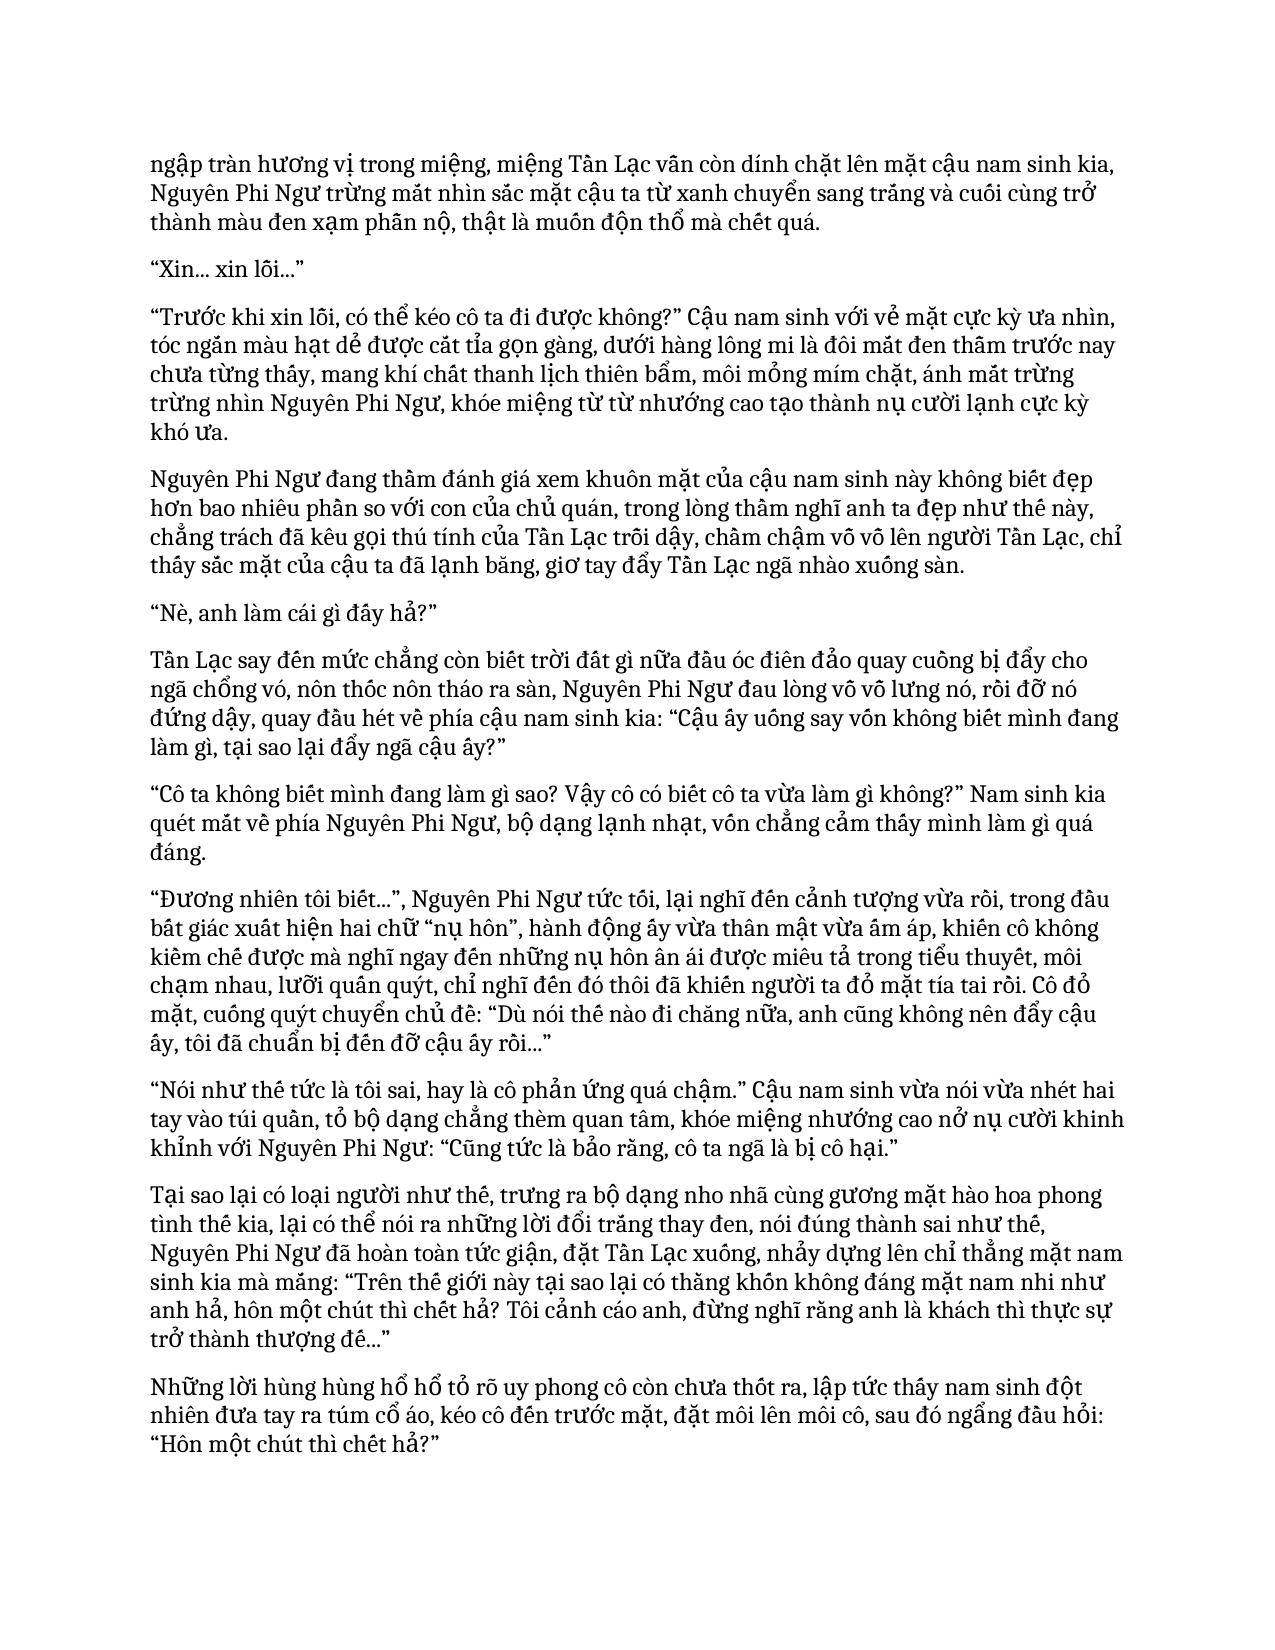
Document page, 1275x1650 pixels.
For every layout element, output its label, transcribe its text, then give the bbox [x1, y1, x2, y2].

text Nguyên Phi Ngư đang thầm đánh giá xem khuôn mặt của cậu nam sinh này không biết đẹp hơn bao nhiêu phần so với con của chủ quán, trong lòng thầm nghĩ anh ta đẹp như thế này, chẳng trách đã kêu gọi thú tính của Tần Lạc trỗi dậy, chầm chậm vỗ vỗ lên người Tần Lạc, chỉ thấy sắc mặt của cậu ta đã lạnh băng, giơ tay đẩy Tần Lạc ngã nhào xuống sàn. [150, 465, 1125, 580]
text Tại sao lại có loại người như thế, trưng ra bộ dạng nho nhã cùng gương mặt hào hoa phong tình thế kia, lại có thể nói ra những lời đổi trắng thay đen, nói đúng thành sai như thế, Nguyên Phi Ngư đã hoàn toàn tức giận, đặt Tần Lạc xuống, nhảy dựng lên chỉ thẳng mặt nam sinh kia mà mắng: “Trên thế giới này tại sao lại có thằng khốn không đáng mặt nam nhi như anh hả, hôn một chút thì chết hả? Tôi cảnh cáo anh, đừng nghĩ rằng anh là khách thì thực sự trở thành thượng đế...” [150, 1181, 1125, 1354]
text Những lời hùng hùng hổ hổ tỏ rõ uy phong cô còn chưa thốt ra, lập tức thấy nam sinh đột nhiên đưa tay ra túm cổ áo, kéo cô đến trước mặt, đặt môi lên môi cô, sau đó ngẩng đầu hỏi: “Hôn một chút thì chết hả?” [150, 1372, 1125, 1459]
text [150, 150, 1125, 236]
text Tần Lạc say đến mức chẳng còn biết trời đất gì nữa đầu óc điên đảo quay cuồng bị đẩy cho ngã chổng vó, nôn thốc nôn tháo ra sàn, Nguyên Phi Ngư đau lòng vỗ vỗ lưng nó, rồi đỡ nó đứng dậy, quay đầu hét về phía cậu nam sinh kia: “Cậu ấy uống say vốn không biết mình đang làm gì, tại sao lại đẩy ngã cậu ấy?” [150, 646, 1125, 761]
text “Cô ta không biết mình đang làm gì sao? Vậy cô có biết cô ta vừa làm gì không?” Nam sinh kia quét mắt về phía Nguyên Phi Ngư, bộ dạng lạnh nhạt, vốn chẳng cảm thấy mình làm gì quá đáng. [150, 780, 1125, 866]
text “Nói như thế tức là tôi sai, hay là cô phản ứng quá chậm.” Cậu nam sinh vừa nói vừa nhét hai tay vào túi quần, tỏ bộ dạng chẳng thèm quan tâm, khóe miệng nhướng cao nở nụ cười khinh khỉnh với Nguyên Phi Ngư: “Cũng tức là bảo rằng, cô ta ngã là bị cô hại.” [150, 1076, 1125, 1162]
text “Đương nhiên tôi biết...”, Nguyên Phi Ngư tức tối, lại nghĩ đến cảnh tượng vừa rồi, trong đầu bất giác xuất hiện hai chữ “nụ hôn”, hành động ấy vừa thân mật vừa ấm áp, khiến cô không kiềm chế được mà nghĩ ngay đến những nụ hôn ân ái được miêu tả trong tiểu thuyết, môi chạm nhau, lưỡi quấn quýt, chỉ nghĩ đến đó thôi đã khiến người ta đỏ mặt tía tai rồi. Cô đỏ mặt, cuống quýt chuyển chủ đề: “Dù nói thế nào đi chăng nữa, anh cũng không nên đẩy cậu ấy, tôi đã chuẩn bị đến đỡ cậu ấy rồi...” [150, 885, 1125, 1057]
text “Nè, anh làm cái gì đấy hả?” [150, 599, 1125, 627]
text “Trước khi xin lỗi, có thể kéo cô ta đi được không?” Cậu nam sinh với vẻ mặt cực kỳ ưa nhìn, tóc ngắn màu hạt dẻ được cắt tỉa gọn gàng, dưới hàng lông mi là đôi mắt đen thẫm trước nay chưa từng thấy, mang khí chất thanh lịch thiên bẩm, môi mỏng mím chặt, ánh mắt trừng trừng nhìn Nguyên Phi Ngư, khóe miệng từ từ nhướng cao tạo thành nụ cười lạnh cực kỳ khó ưa. [150, 302, 1125, 446]
text “Xin... xin lỗi...” [150, 255, 1125, 284]
